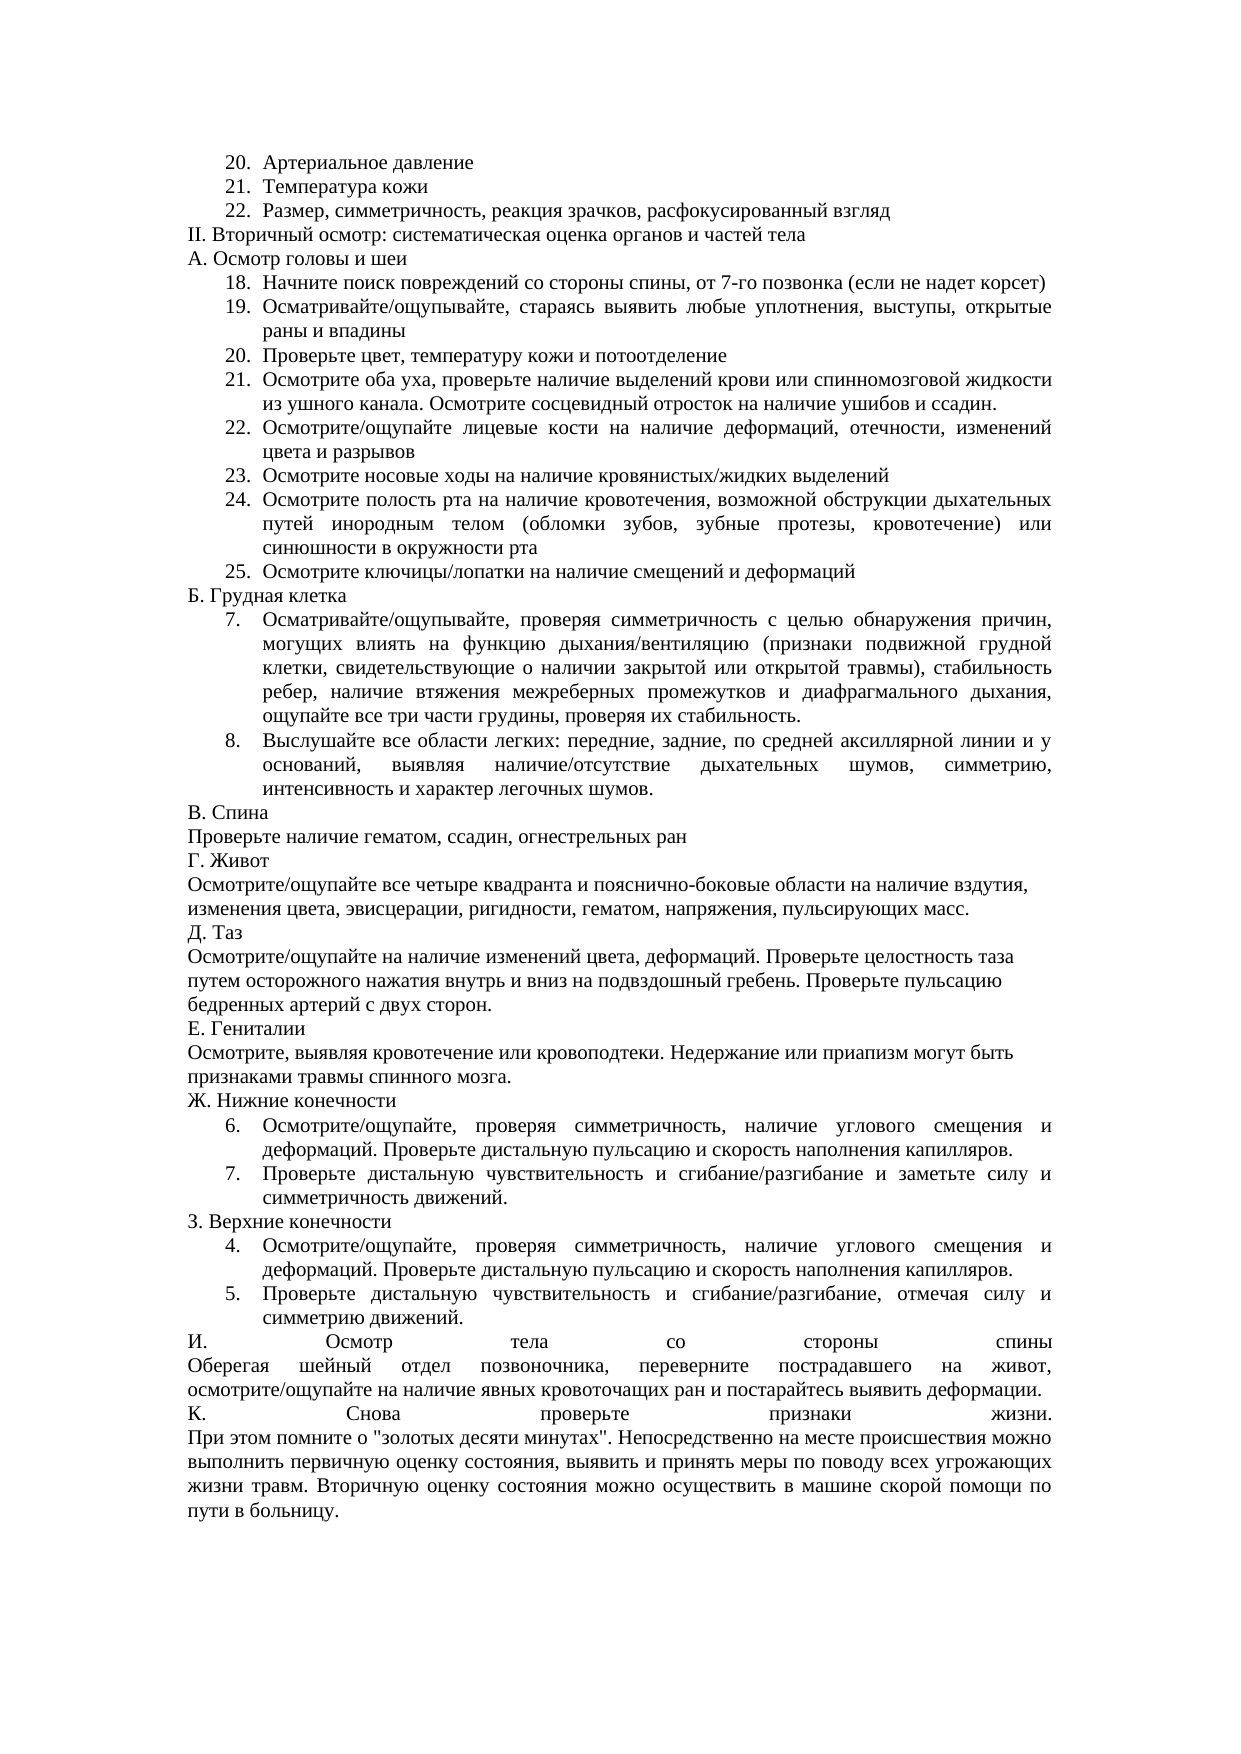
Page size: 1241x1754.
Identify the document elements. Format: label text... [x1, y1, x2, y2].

list Осмотрите оба уха, проверьте наличие выделений крови или спинномозговой жидкости из ушного канала. Осмотрите сосцевидный отросток на наличие ушибов и ссадин. [225, 367, 1053, 415]
list Осмотрите ключицы/лопатки на наличие смещений и деформаций [225, 559, 1053, 583]
list Осматривайте/ощупывайте, стараясь выявить любые уплотнения, выступы, открытые раны и впадины [225, 294, 1053, 342]
text Ж. Нижние конечности [187, 1088, 1053, 1112]
list Артериальное давление [225, 150, 1053, 174]
list Осмотрите носовые ходы на наличие кровянистых/жидких выделений [225, 463, 1053, 487]
text Д. Таз Осмотрите/ощупайте на наличие изменений цвета, деформаций. Проверьте целостность таза путем осторожного нажатия внутрь и вниз на подвздошный гребень. Проверьте пульсацию бедренных артерий с двух сторон. [187, 920, 1053, 1016]
text А. Осмотр головы и шеи [187, 246, 1053, 270]
text Г. Живот Осмотрите/ощупайте все четыре квадранта и пояснично-боковые области на наличие вздутия, изменения цвета, эвисцерации, ригидности, гематом, напряжения, пульсирующих масс. [187, 848, 1053, 920]
text В. Спина Проверьте наличие гематом, ссадин, огнестрельных ран [187, 800, 1053, 848]
list Температура кожи [225, 174, 1053, 198]
list Проверьте дистальную чувствительность и сгибание/разгибание и заметьте силу и симметричность движений. [225, 1161, 1053, 1209]
text И. Осмотр тела со стороны спины Оберегая шейный отдел позвоночника, переверните пострадавшего на живот, осмотрите/ощупайте на наличие явных кровоточащих ран и постарайтесь выявить деформации. [187, 1329, 1053, 1401]
text II. Вторичный осмотр: систематическая оценка органов и частей тела [187, 222, 1053, 246]
list Проверьте цвет, температуру кожи и потоотделение [225, 342, 1053, 367]
text Б. Грудная клетка [187, 583, 1053, 607]
list Начните поиск повреждений со стороны спины, от 7-го позвонка (если не надет корсет) [225, 270, 1053, 294]
list Осмотрите полость рта на наличие кровотечения, возможной обструкции дыхательных путей инородным телом (обломки зубов, зубные протезы, кровотечение) или синюшности в окружности рта [225, 487, 1053, 559]
text З. Верхние конечности [187, 1209, 1053, 1233]
list Осмотрите/ощупайте, проверяя симметричность, наличие углового смещения и деформаций. Проверьте дистальную пульсацию и скорость наполнения капилляров. [225, 1233, 1053, 1281]
text К. Снова проверьте признаки жизни. При этом помните о "золотых десяти минутах". Непосредственно на месте происшествия можно выполнить первичную оценку состояния, выявить и принять меры по поводу всех угрожающих жизни травм. Вторичную оценку состояния можно осуществить в машине скорой помощи по пути в больницу. [187, 1401, 1053, 1522]
list Выслушайте все области легких: передние, задние, по средней аксиллярной линии и у оснований, выявляя наличие/отсутствие дыхательных шумов, симметрию, интенсивность и характер легочных шумов. [225, 727, 1053, 800]
list Размер, симметричность, реакция зрачков, расфокусированный взгляд [225, 198, 1053, 222]
text Е. Гениталии Осмотрите, выявляя кровотечение или кровоподтеки. Недержание или приапизм могут быть признаками травмы спинного мозга. [187, 1016, 1053, 1088]
list Осмотрите/ощупайте, проверяя симметричность, наличие углового смещения и деформаций. Проверьте дистальную пульсацию и скорость наполнения капилляров. [225, 1112, 1053, 1161]
list Осматривайте/ощупывайте, проверяя симметричность с целью обнаружения причин, могущих влиять на функцию дыхания/вентиляцию (признаки подвижной грудной клетки, свидетельствующие о наличии закрытой или открытой травмы), стабильность ребер, наличие втяжения межреберных промежутков и диафрагмального дыхания, ощупайте все три части грудины, проверяя их стабильность. [225, 607, 1053, 727]
list Осмотрите/ощупайте лицевые кости на наличие деформаций, отечности, изменений цвета и разрывов [225, 415, 1053, 463]
list Проверьте дистальную чувствительность и сгибание/разгибание, отмечая силу и симметрию движений. [225, 1281, 1053, 1329]
